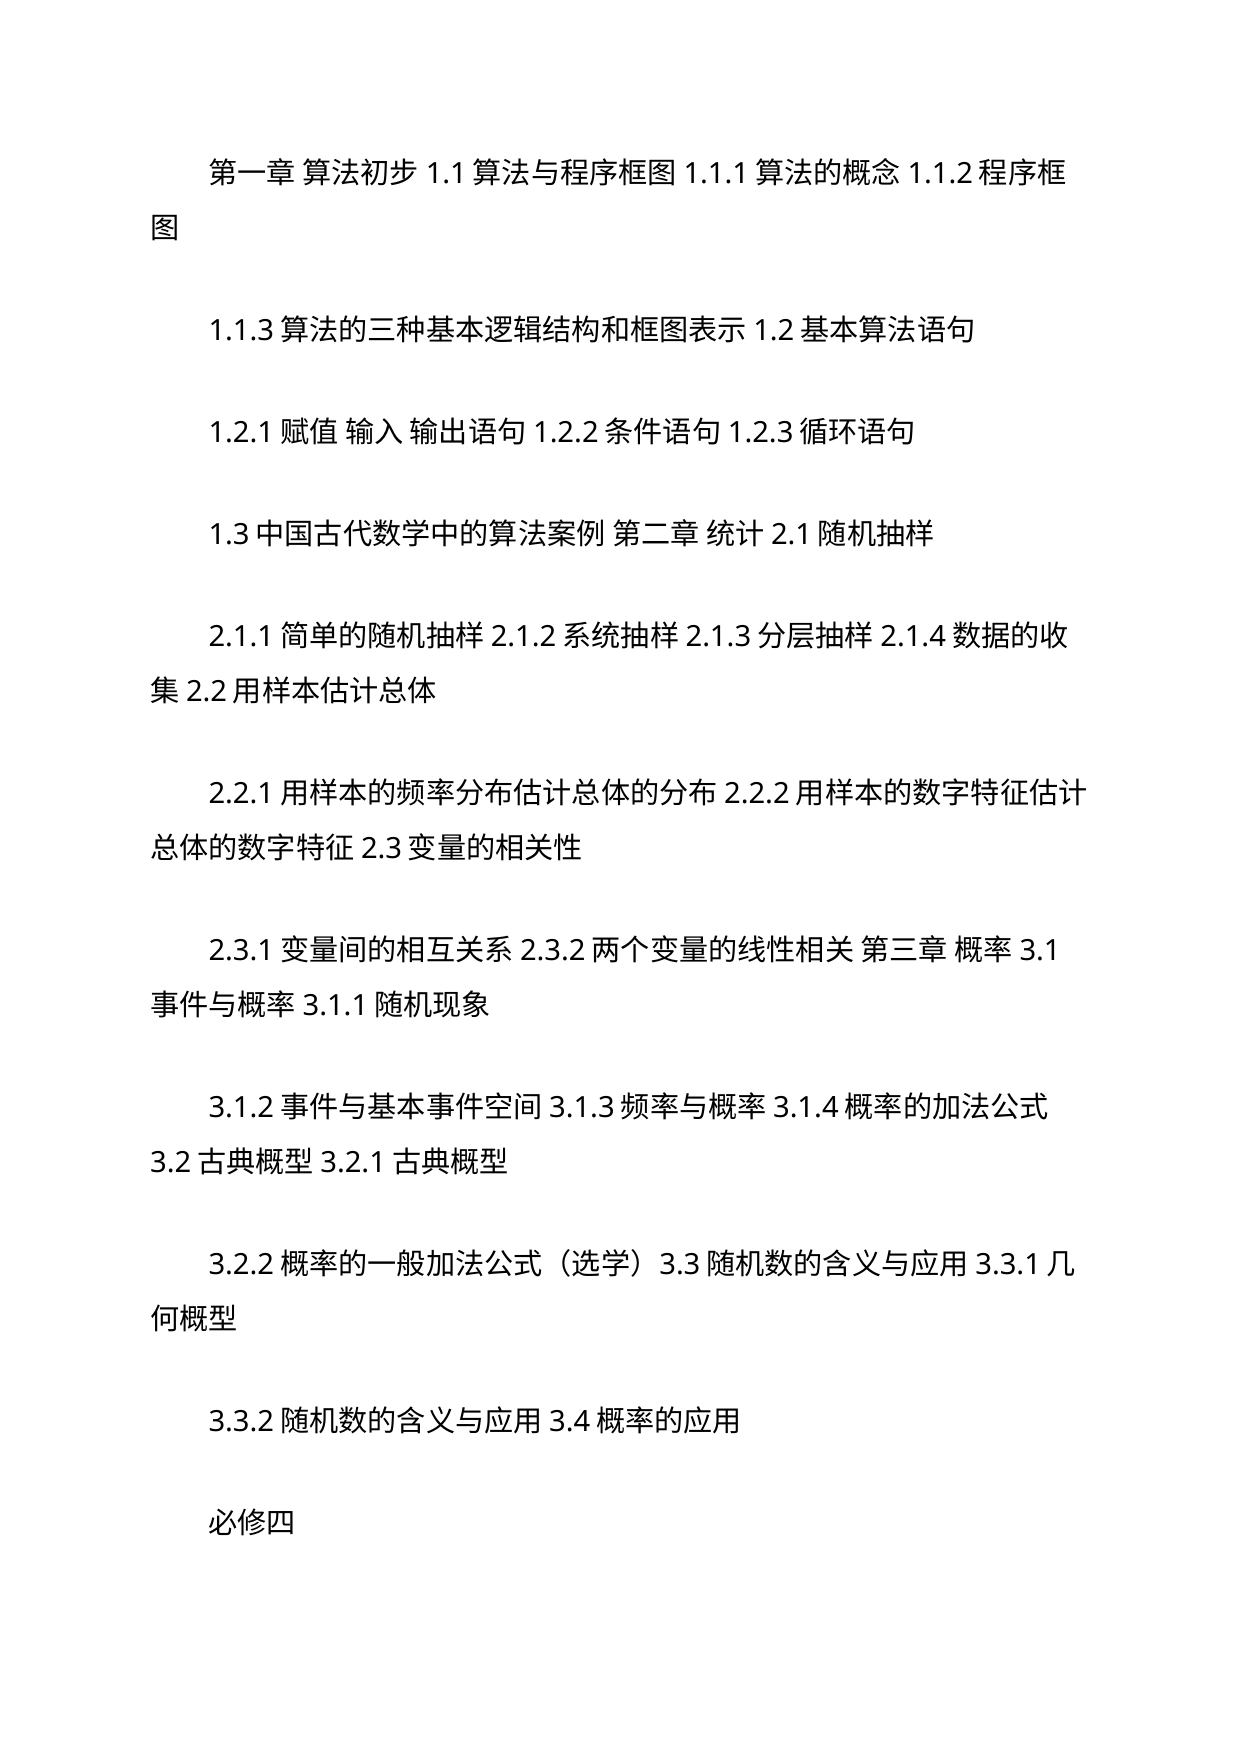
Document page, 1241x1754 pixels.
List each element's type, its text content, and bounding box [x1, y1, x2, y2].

text 2.1.1简单的随机抽样 2.1.2系统抽样 2.1.3分层抽样 2.1.4数据的收集 2.2用样本估计总体 [150, 613, 1090, 710]
text 1.3中国古代数学中的算法案例 第二章 统计 2.1随机抽样 [150, 511, 1090, 553]
text 1.2.1赋值 输入 输出语句 1.2.2条件语句 1.2.3循环语句 [150, 409, 1090, 451]
text 3.1.2事件与基本事件空间 3.1.3频率与概率 3.1.4概率的加法公式 3.2古典概型 3.2.1古典概型 [150, 1084, 1090, 1181]
text 必修四 [150, 1499, 1090, 1542]
text 2.3.1变量间的相互关系 2.3.2两个变量的线性相关 第三章 概率 3.1事件与概率 3.1.1随机现象 [150, 927, 1090, 1024]
text 第一章 算法初步 1.1算法与程序框图 1.1.1算法的概念 1.1.2程序框图 [150, 150, 1090, 247]
text 3.2.2概率的一般加法公式（选学）3.3随机数的含义与应用 3.3.1几何概型 [150, 1241, 1090, 1338]
text 2.2.1用样本的频率分布估计总体的分布 2.2.2用样本的数字特征估计总体的数字特征 2.3变量的相关性 [150, 770, 1090, 867]
text 3.3.2随机数的含义与应用 3.4概率的应用 [150, 1397, 1090, 1440]
text 1.1.3算法的三种基本逻辑结构和框图表示 1.2基本算法语句 [150, 307, 1090, 349]
